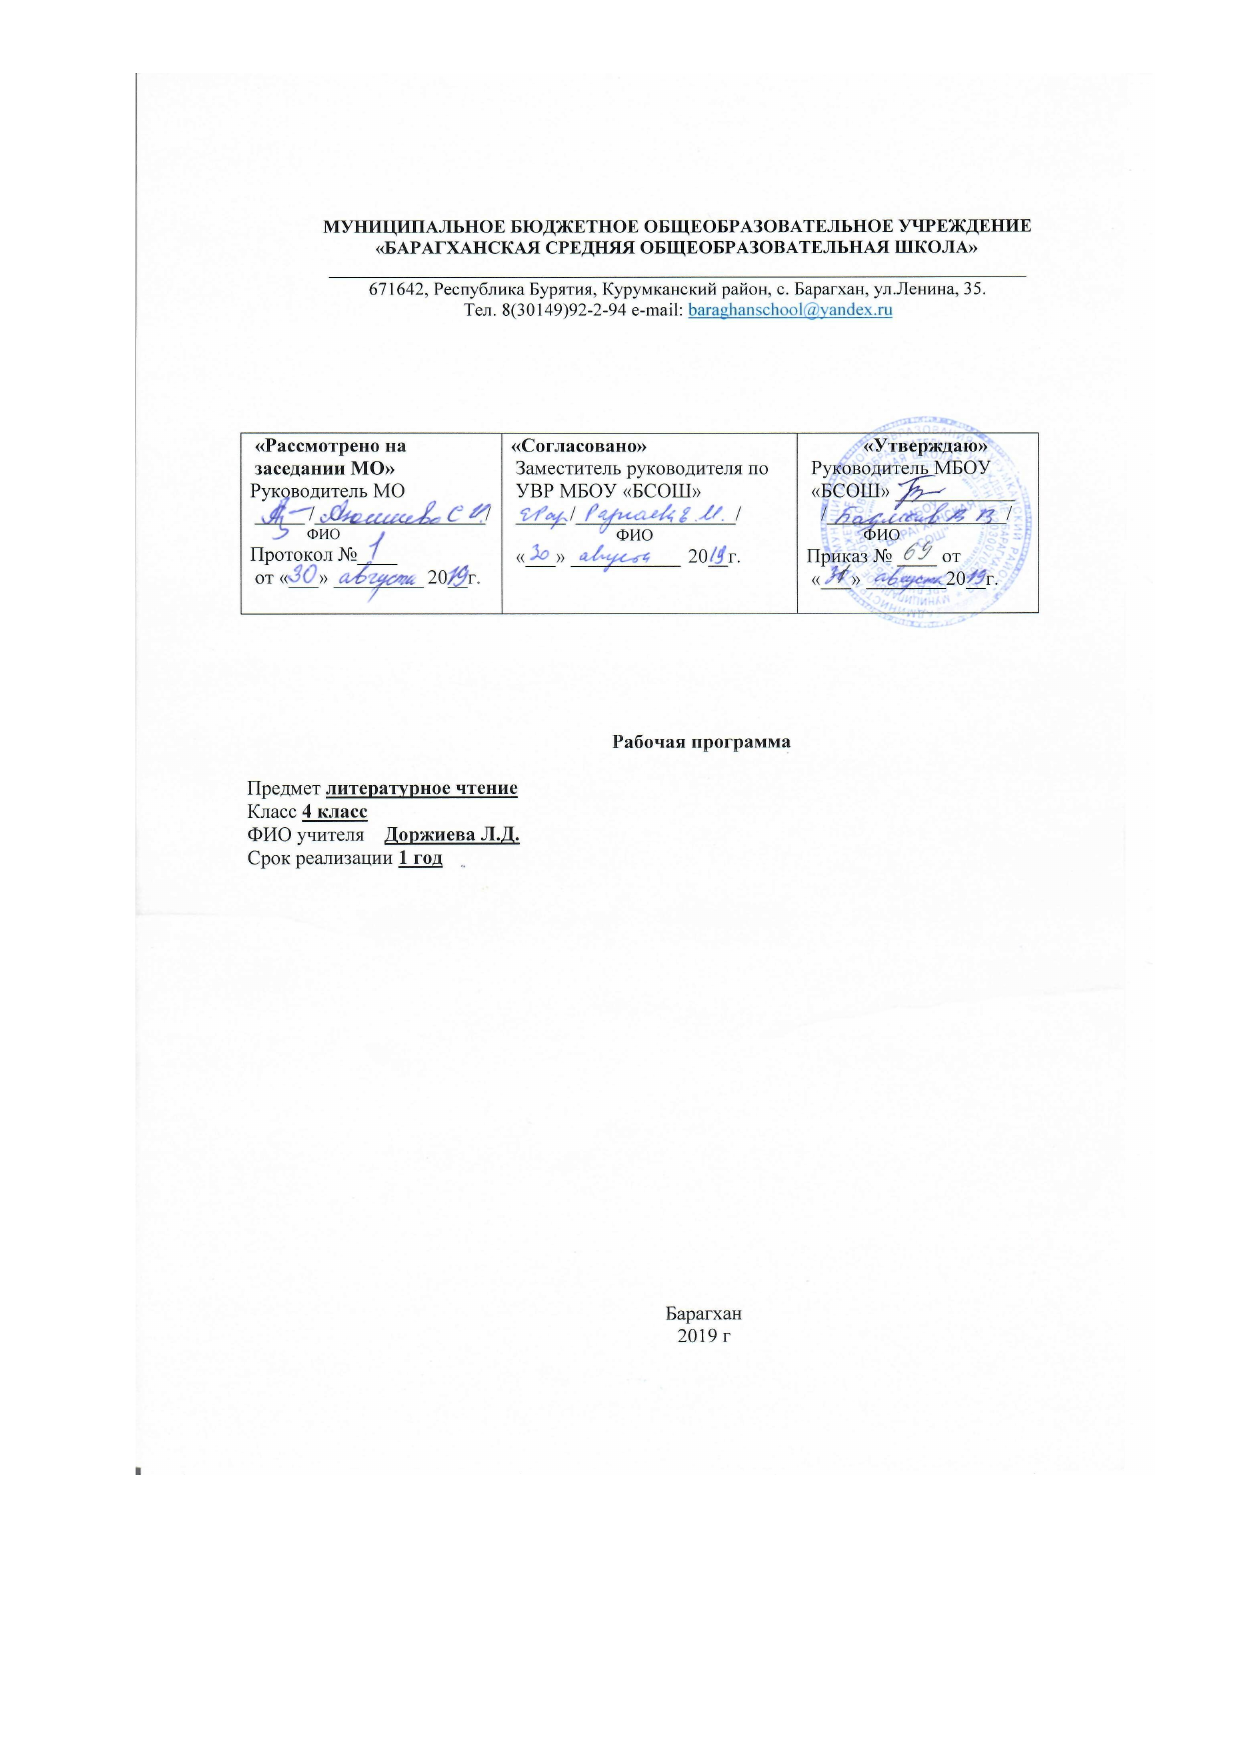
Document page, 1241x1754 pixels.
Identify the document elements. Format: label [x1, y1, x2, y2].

picture [135, 73, 1155, 1475]
